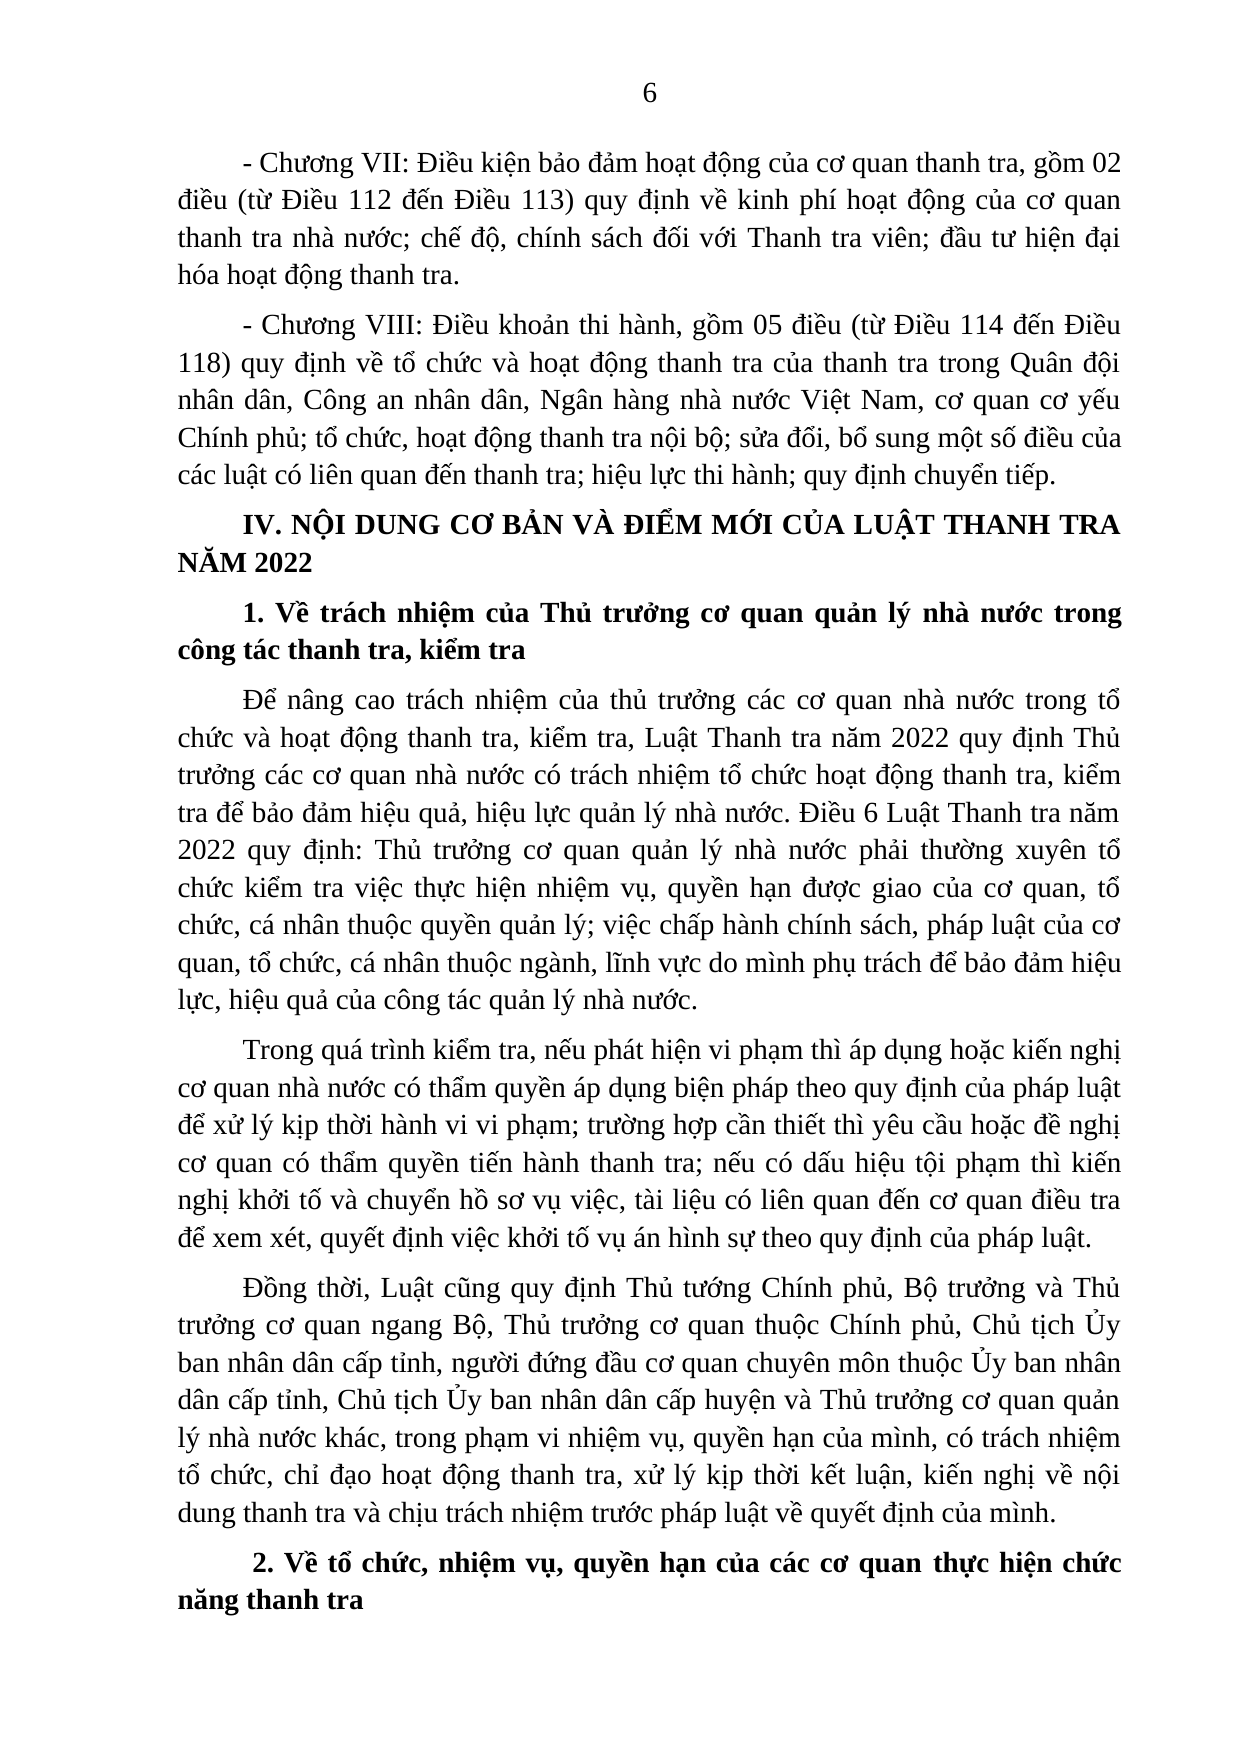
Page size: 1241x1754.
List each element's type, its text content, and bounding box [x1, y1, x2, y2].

text - Chương VIII: Điều khoản thi hành, gồm 05 điều (từ Điều 114 đến Điều 118) quy định về tổ chức và hoạt động thanh tra của thanh tra trong Quân đội nhân dân, Công an nhân dân, Ngân hàng nhà nước Việt Nam, cơ quan cơ yếu Chính phủ; tổ chức, hoạt động thanh tra nội bộ; sửa đổi, bổ sung một số điều của các luật có liên quan đến thanh tra; hiệu lực thi hành; quy định chuyển tiếp. [177, 304, 1122, 492]
text 2. Về tổ chức, nhiệm vụ, quyền hạn của các cơ quan thực hiện chức năng thanh tra [177, 1542, 1122, 1617]
text 1. Về trách nhiệm của Thủ trưởng cơ quan quản lý nhà nước trong công tác thanh tra, kiểm tra [177, 592, 1122, 667]
text Để nâng cao trách nhiệm của thủ trưởng các cơ quan nhà nước trong tổ chức và hoạt động thanh tra, kiểm tra, Luật Thanh tra năm 2022 quy định Thủ trưởng các cơ quan nhà nước có trách nhiệm tổ chức hoạt động thanh tra, kiểm tra để bảo đảm hiệu quả, hiệu lực quản lý nhà nước. Điều 6 Luật Thanh tra năm 2022 quy định: Thủ trưởng cơ quan quản lý nhà nước phải thường xuyên tổ chức kiểm tra việc thực hiện nhiệm vụ, quyền hạn được giao của cơ quan, tổ chức, cá nhân thuộc quyền quản lý; việc chấp hành chính sách, pháp luật của cơ quan, tổ chức, cá nhân thuộc ngành, lĩnh vực do mình phụ trách để bảo đảm hiệu lực, hiệu quả của công tác quản lý nhà nước. [177, 679, 1122, 1017]
text Đồng thời, Luật cũng quy định Thủ tướng Chính phủ, Bộ trưởng và Thủ trưởng cơ quan ngang Bộ, Thủ trưởng cơ quan thuộc Chính phủ, Chủ tịch Ủy ban nhân dân cấp tỉnh, người đứng đầu cơ quan chuyên môn thuộc Ủy ban nhân dân cấp tỉnh, Chủ tịch Ủy ban nhân dân cấp huyện và Thủ trưởng cơ quan quản lý nhà nước khác, trong phạm vi nhiệm vụ, quyền hạn của mình, có trách nhiệm tổ chức, chỉ đạo hoạt động thanh tra, xử lý kịp thời kết luận, kiến nghị về nội dung thanh tra và chịu trách nhiệm trước pháp luật về quyết định của mình. [177, 1267, 1122, 1529]
text Trong quá trình kiểm tra, nếu phát hiện vi phạm thì áp dụng hoặc kiến nghị cơ quan nhà nước có thẩm quyền áp dụng biện pháp theo quy định của pháp luật để xử lý kịp thời hành vi vi phạm; trường hợp cần thiết thì yêu cầu hoặc đề nghị cơ quan có thẩm quyền tiến hành thanh tra; nếu có dấu hiệu tội phạm thì kiến nghị khởi tố và chuyển hồ sơ vụ việc, tài liệu có liên quan đến cơ quan điều tra để xem xét, quyết định việc khởi tố vụ án hình sự theo quy định của pháp luật. [177, 1029, 1122, 1254]
text - Chương VII: Điều kiện bảo đảm hoạt động của cơ quan thanh tra, gồm 02 điều (từ Điều 112 đến Điều 113) quy định về kinh phí hoạt động của cơ quan thanh tra nhà nước; chế độ, chính sách đối với Thanh tra viên; đầu tư hiện đại hóa hoạt động thanh tra. [177, 142, 1122, 292]
text IV. NỘI DUNG CƠ BẢN VÀ ĐIỂM MỚI CỦA LUẬT THANH TRA NĂM 2022 [177, 504, 1122, 579]
